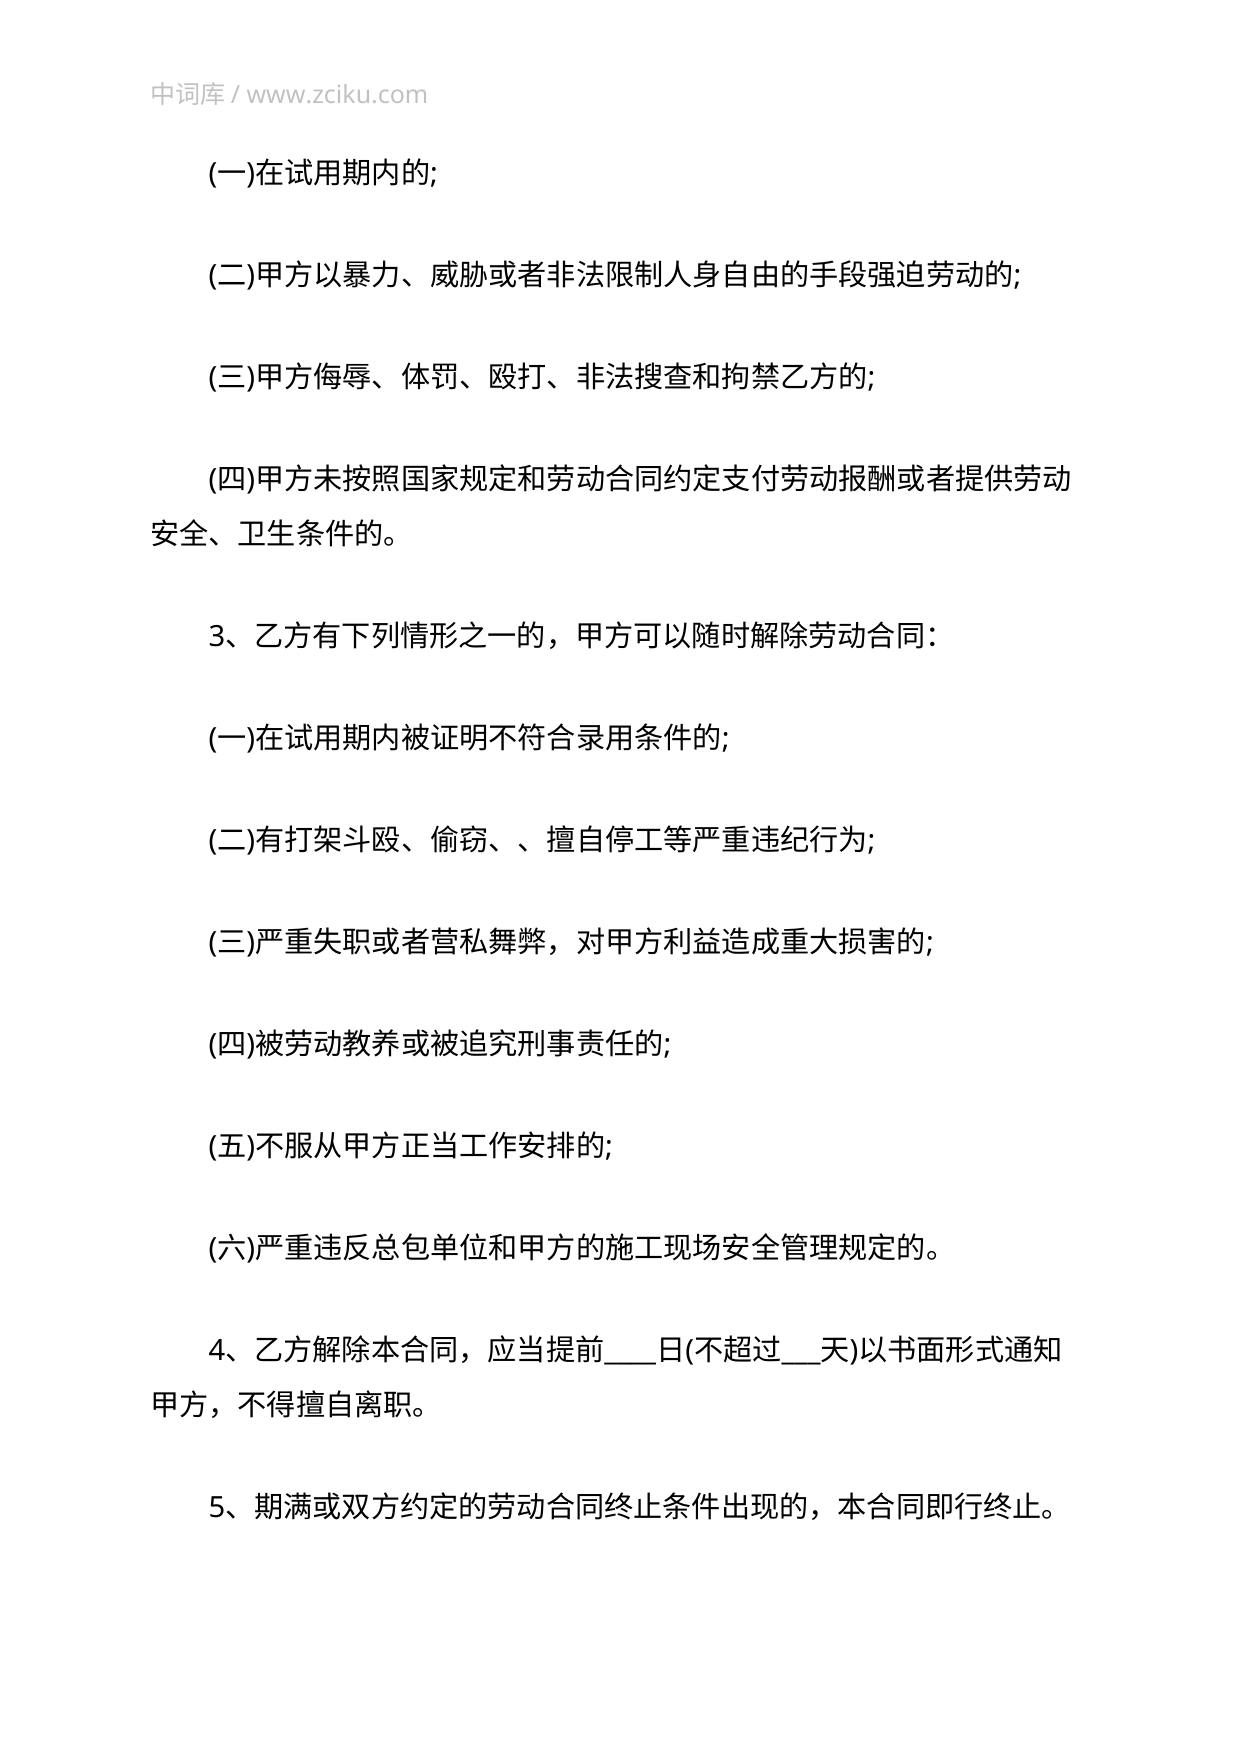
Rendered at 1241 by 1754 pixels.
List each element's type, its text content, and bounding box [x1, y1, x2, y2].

text (一)在试用期内被证明不符合录用条件的; [150, 715, 1090, 757]
text (五)不服从甲方正当工作安排的; [150, 1123, 1090, 1165]
text (三)甲方侮辱、体罚、殴打、非法搜查和拘禁乙方的; [150, 354, 1090, 396]
text 4、乙方解除本合同，应当提前____日(不超过___天)以书面形式通知甲方，不得擅自离职。 [150, 1327, 1090, 1424]
text 5、期满或双方约定的劳动合同终止条件出现的，本合同即行终止。 [150, 1483, 1090, 1526]
text (二)有打架斗殴、偷窃、、擅自停工等严重违纪行为; [150, 817, 1090, 859]
text (四)被劳动教养或被追究刑事责任的; [150, 1021, 1090, 1063]
text (三)严重失职或者营私舞弊，对甲方利益造成重大损害的; [150, 919, 1090, 961]
text (六)严重违反总包单位和甲方的施工现场安全管理规定的。 [150, 1224, 1090, 1267]
text (一)在试用期内的; [150, 150, 1090, 192]
text 3、乙方有下列情形之一的，甲方可以随时解除劳动合同： [150, 613, 1090, 655]
text (四)甲方未按照国家规定和劳动合同约定支付劳动报酬或者提供劳动安全、卫生条件的。 [150, 456, 1090, 553]
text (二)甲方以暴力、威胁或者非法限制人身自由的手段强迫劳动的; [150, 252, 1090, 294]
